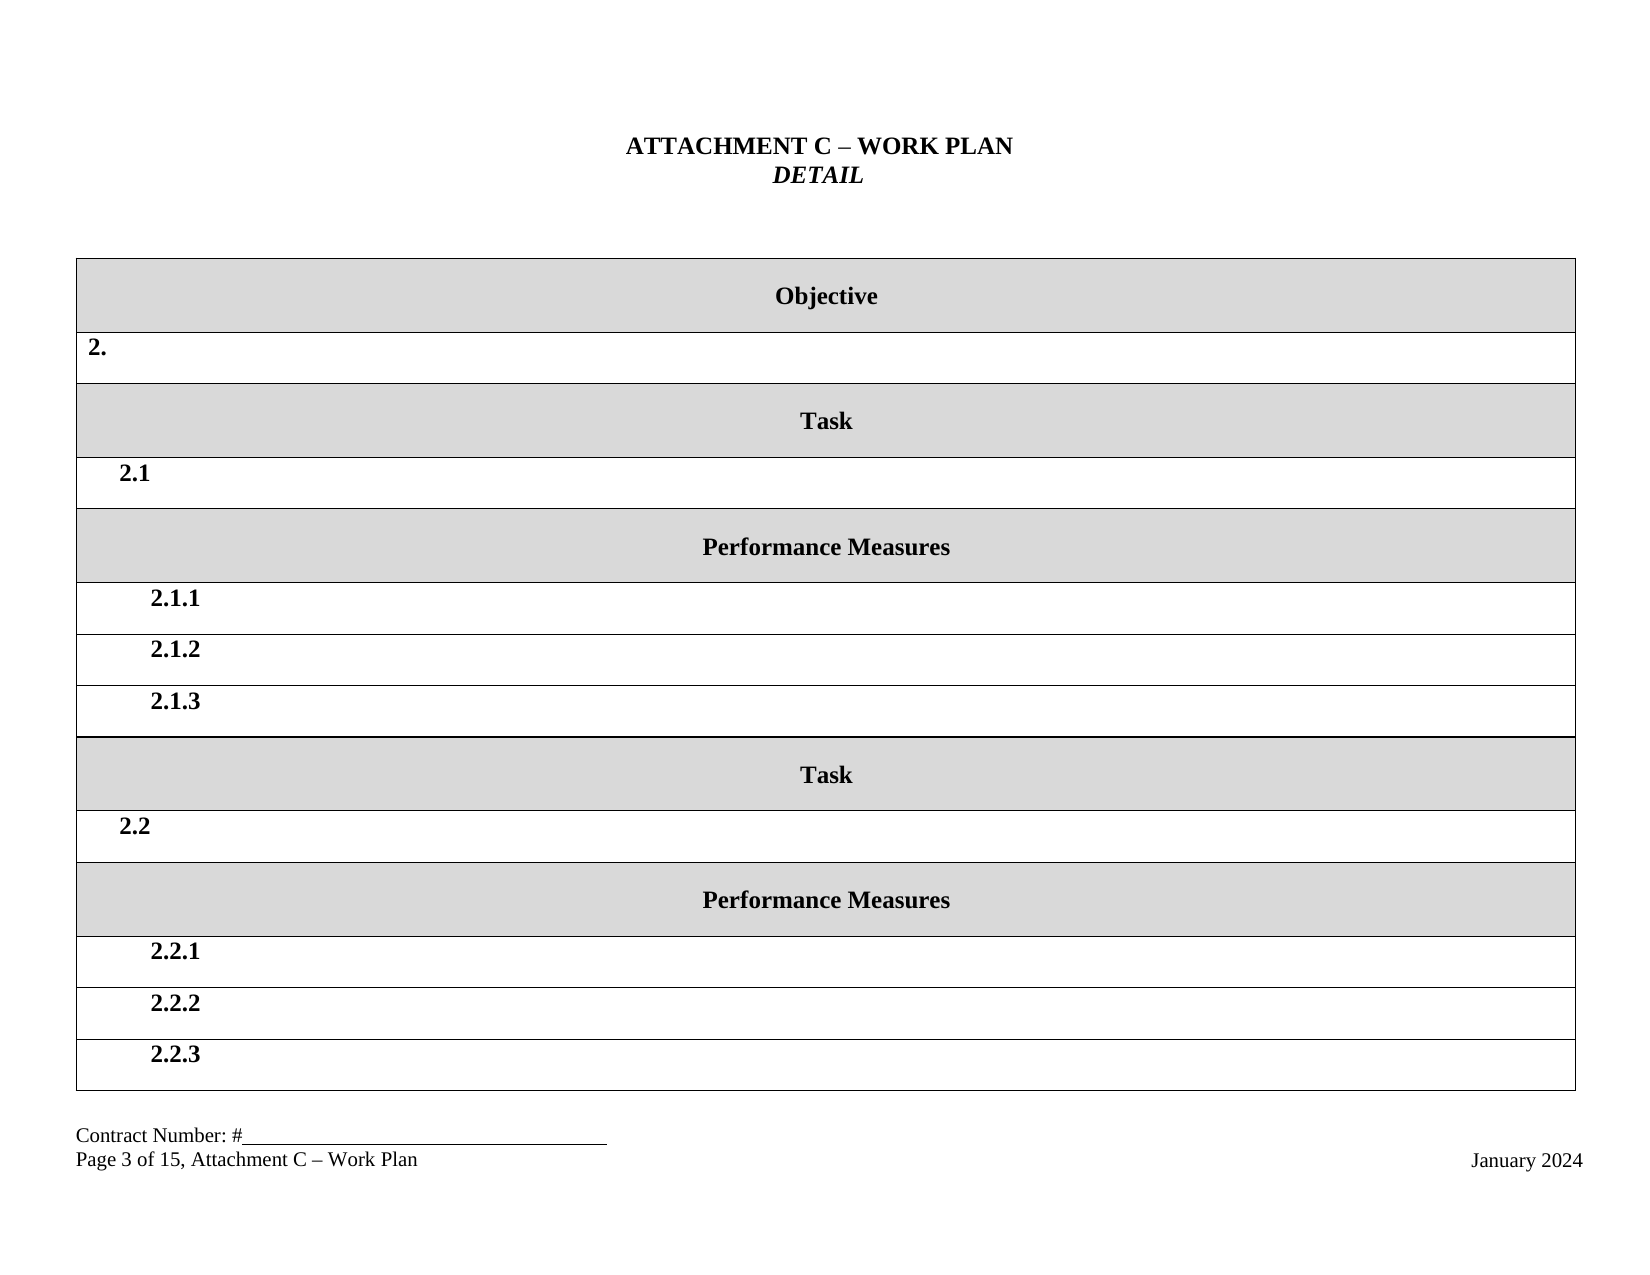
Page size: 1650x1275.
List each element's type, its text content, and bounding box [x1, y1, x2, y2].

table_header Objective [77, 259, 1575, 332]
table_cell Performance Measures [77, 509, 1575, 582]
table_cell 2.2.2 [77, 988, 1575, 1038]
table_cell 2.1.3 [77, 686, 1575, 736]
table_cell 2.1 [77, 458, 1575, 508]
table_cell Task [77, 384, 1575, 457]
table_cell Performance Measures [77, 863, 1575, 936]
table_cell 2.1.1 [77, 583, 1575, 634]
table_cell 2. [77, 333, 1575, 383]
table_cell 2.2 [77, 811, 1575, 862]
table_cell Task [77, 738, 1575, 810]
table_cell 2.1.2 [77, 635, 1575, 685]
table_cell 2.2.3 [77, 1040, 1575, 1090]
table_cell 2.2.1 [77, 937, 1575, 987]
